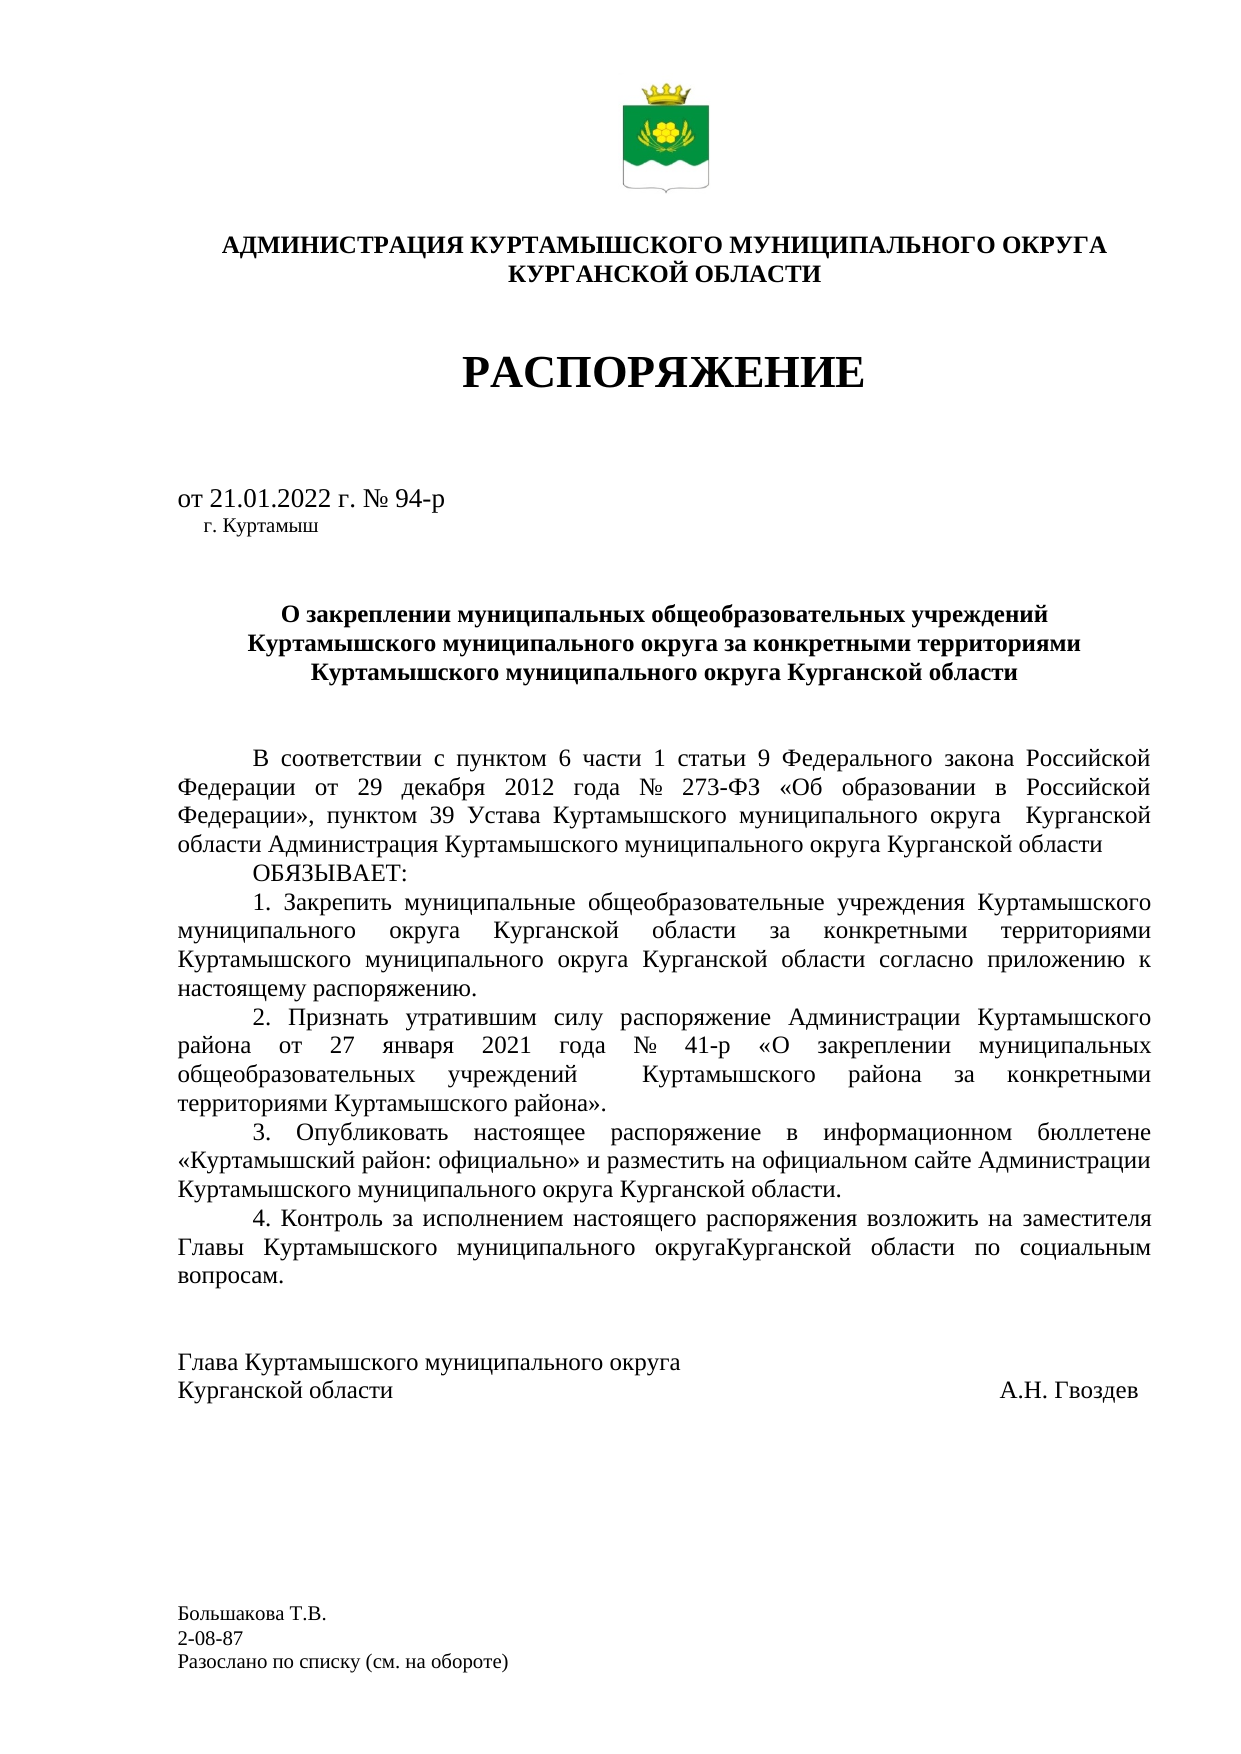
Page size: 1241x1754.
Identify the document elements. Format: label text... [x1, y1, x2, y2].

text 1. Закрепить муниципальные общеобразовательные учреждения Куртамышского муниципального округа Курганской области за конкретными территориями Куртамышского муниципального округа Курганской области согласно приложению к настоящему распоряжению. [177, 887, 1152, 1002]
text Глава Куртамышского муниципального округа [177, 1347, 1152, 1375]
text Курганской области А.Н. Гвоздев [177, 1375, 1152, 1404]
text 4. Контроль за исполнением настоящего распоряжения возложить на заместителя Главы Куртамышского муниципального округаКурганской области по социальным вопросам. [177, 1203, 1152, 1289]
text от 21.01.2022 г. № 94-р [177, 482, 1152, 513]
text 2-08-87 [177, 1625, 1152, 1649]
text РАСПОРЯЖЕНИЕ [177, 345, 1152, 398]
text Куртамышского муниципального округа за конкретными территориями Куртамышского муниципального округа Курганской области [177, 628, 1152, 685]
text Большакова Т.В. [177, 1601, 1152, 1625]
text О закреплении муниципальных общеобразовательных учреждений [177, 599, 1152, 628]
text Разослано по списку (см. на обороте) [177, 1649, 1152, 1673]
text г. Куртамыш [177, 513, 1152, 537]
text 2. Признать утратившим силу распоряжение Администрации Куртамышского района от 27 января 2021 года № 41-р «О закреплении муниципальных общеобразовательных учреждений Куртамышского района за конкретными территориями Куртамышского района». [177, 1002, 1152, 1117]
text В соответствии с пунктом 6 части 1 статьи 9 Федерального закона Российской Федерации от 29 декабря 2012 года № 273-ФЗ «Об образовании в Российской Федерации», пунктом 39 Устава Куртамышского муниципального округа Курганской области Администрация Куртамышского муниципального округа Курганской области [177, 743, 1152, 858]
text 3. Опубликовать настоящее распоряжение в информационном бюллетене «Куртамышский район: официально» и разместить на официальном сайте Администрации Куртамышского муниципального округа Курганской области. [177, 1117, 1152, 1203]
text ОБЯЗЫВАЕТ: [177, 858, 1152, 887]
picture [618, 73, 711, 199]
text АДМИНИСТРАЦИЯ КУРТАМЫШСКОГО МУНИЦИПАЛЬНОГО ОКРУГА КУРГАНСКОЙ ОБЛАСТИ [177, 230, 1152, 288]
